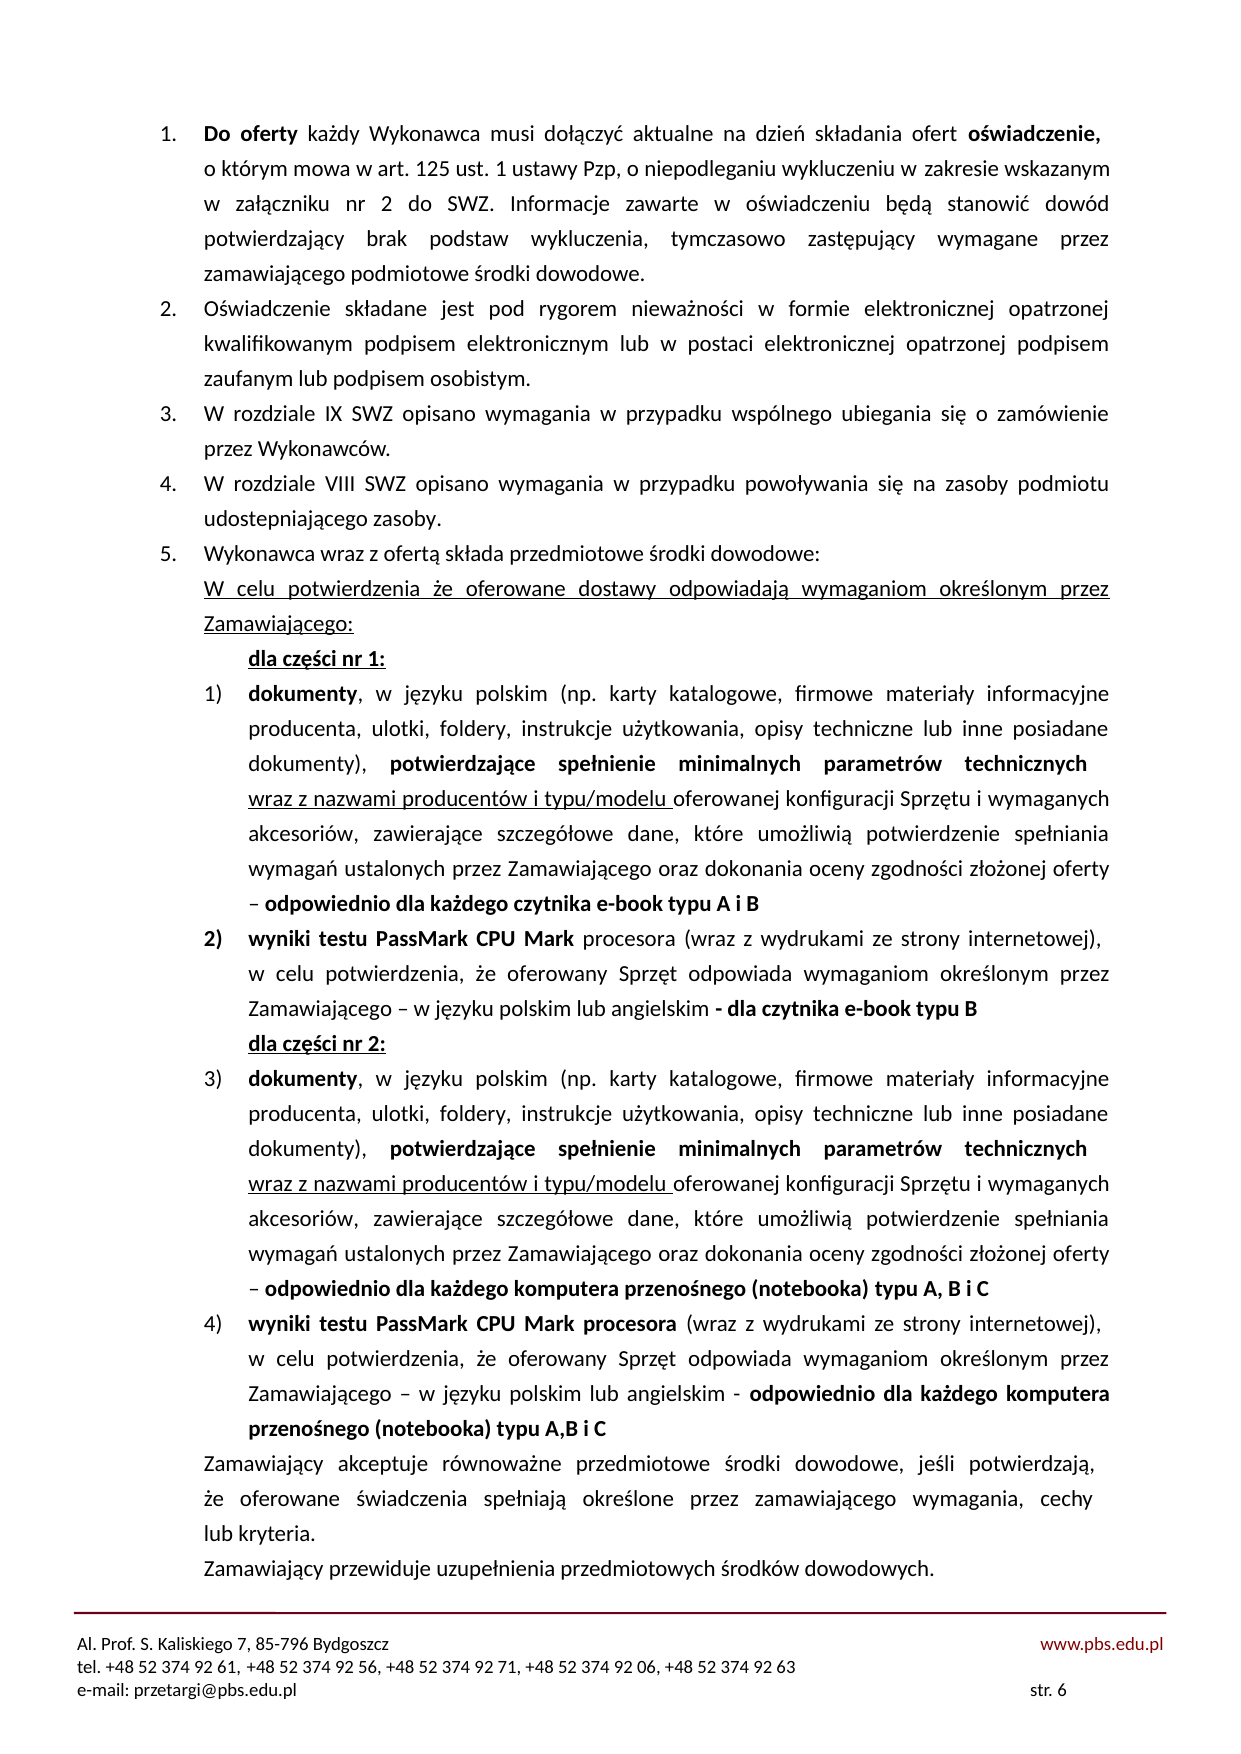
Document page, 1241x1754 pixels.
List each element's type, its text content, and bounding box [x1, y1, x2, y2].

text Zamawiający przewiduje uzupełnienia przedmiotowych środków dowodowych. [204, 1554, 1110, 1582]
list Wykonawca wraz z ofertą składa przedmiotowe środki dowodowe: [159, 539, 1110, 567]
list dokumenty, w języku polskim (np. karty katalogowe, firmowe materiały informacyjne producenta, ulotki, foldery, instrukcje użytkowania, opisy techniczne lub inne posiadane dokumenty), potwierdzające spełnienie minimalnych parametrów technicznych wraz z nazwami producentów i typu/modelu oferowanej konfiguracji Sprzętu i wymaganych akcesoriów, zawierające szczegółowe dane, które umożliwią potwierdzenie spełniania wymagań ustalonych przez Zamawiającego oraz dokonania oceny zgodności złożonej oferty – odpowiednio dla każdego czytnika e-book typu A i B [204, 679, 1110, 917]
text Zamawiający akceptuje równoważne przedmiotowe środki dowodowe, jeśli potwierdzają, że oferowane świadczenia spełniają określone przez zamawiającego wymagania, cechy lub kryteria. [204, 1449, 1110, 1547]
list wyniki testu PassMark CPU Mark procesora (wraz z wydrukami ze strony internetowej), w celu potwierdzenia, że oferowany Sprzęt odpowiada wymaganiom określonym przez Zamawiającego – w języku polskim lub angielskim - dla czytnika e-book typu B [204, 924, 1110, 1022]
list W rozdziale IX SWZ opisano wymagania w przypadku wspólnego ubiegania się o zamówienie przez Wykonawców. [159, 399, 1110, 462]
text dla części nr 2: [248, 1029, 1110, 1057]
list wyniki testu PassMark CPU Mark procesora (wraz z wydrukami ze strony internetowej), w celu potwierdzenia, że oferowany Sprzęt odpowiada wymaganiom określonym przez Zamawiającego – w języku polskim lub angielskim - odpowiednio dla każdego komputera przenośnego (notebooka) typu A,B i C [204, 1309, 1110, 1442]
list dokumenty, w języku polskim (np. karty katalogowe, firmowe materiały informacyjne producenta, ulotki, foldery, instrukcje użytkowania, opisy techniczne lub inne posiadane dokumenty), potwierdzające spełnienie minimalnych parametrów technicznych wraz z nazwami producentów i typu/modelu oferowanej konfiguracji Sprzętu i wymaganych akcesoriów, zawierające szczegółowe dane, które umożliwią potwierdzenie spełniania wymagań ustalonych przez Zamawiającego oraz dokonania oceny zgodności złożonej oferty – odpowiednio dla każdego komputera przenośnego (notebooka) typu A, B i C [204, 1064, 1110, 1302]
text W celu potwierdzenia że oferowane dostawy odpowiadają wymaganiom określonym przez Zamawiającego: [204, 599, 1110, 637]
text dla części nr 1: [248, 644, 1110, 672]
text W celu potwierdzenia że oferowane dostawy odpowiadają wymaganiom określonym przez Zamawiającego: [204, 574, 1110, 598]
list Do oferty każdy Wykonawca musi dołączyć aktualne na dzień składania ofert oświadczenie, o którym mowa w art. 125 ust. 1 ustawy Pzp, o niepodleganiu wykluczeniu w zakresie wskazanym w załączniku nr 2 do SWZ. Informacje zawarte w oświadczeniu będą stanowić dowód potwierdzający brak podstaw wykluczenia, tymczasowo zastępujący wymagane przez zamawiającego podmiotowe środki dowodowe. [159, 119, 1110, 287]
list W rozdziale VIII SWZ opisano wymagania w przypadku powoływania się na zasoby podmiotu udostepniającego zasoby. [159, 469, 1110, 532]
list Oświadczenie składane jest pod rygorem nieważności w formie elektronicznej opatrzonej kwalifikowanym podpisem elektronicznym lub w postaci elektronicznej opatrzonej podpisem zaufanym lub podpisem osobistym. [159, 294, 1110, 392]
